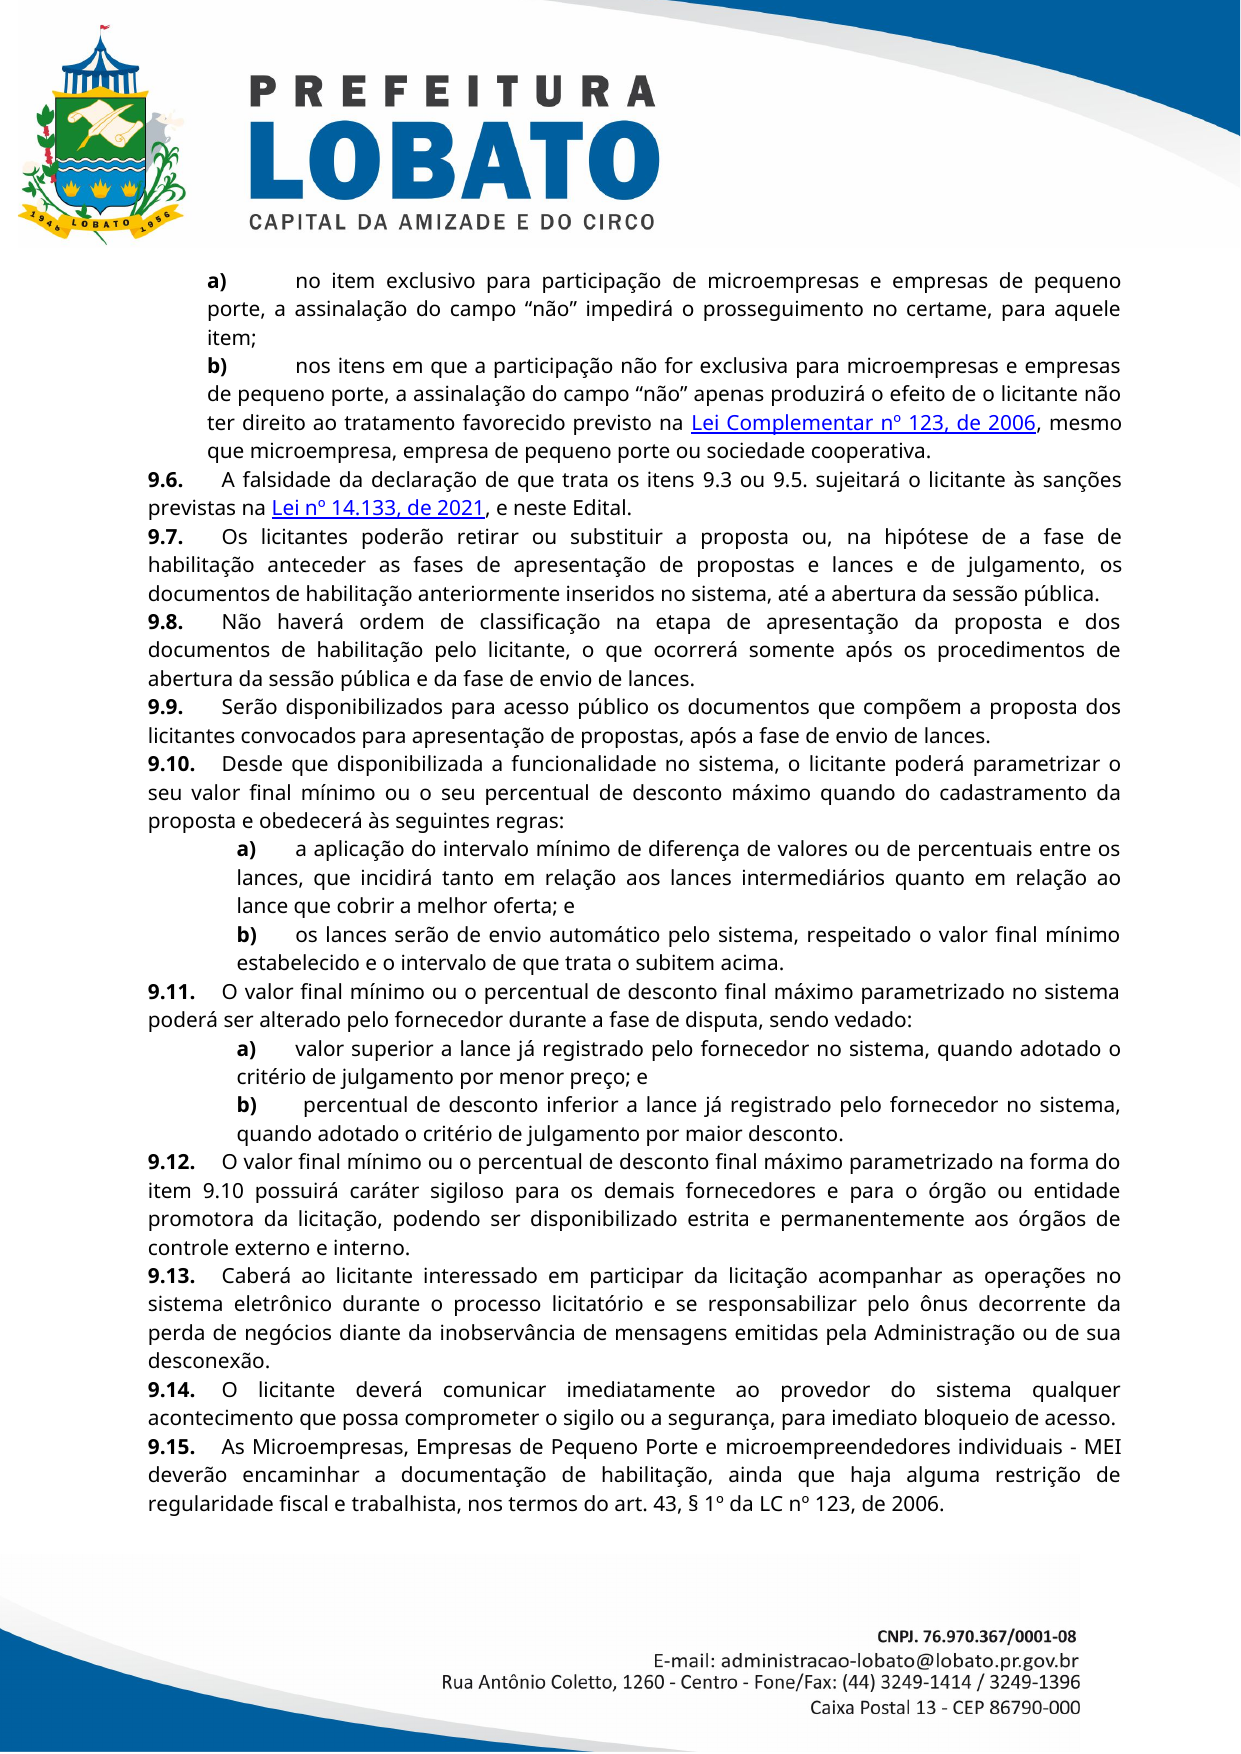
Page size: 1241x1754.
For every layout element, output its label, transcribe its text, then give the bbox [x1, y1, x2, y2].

list no item exclusivo para participação de microempresas e empresas de pequeno porte, a assinalação do campo “não” impedirá o prosseguimento no certame, para aquele item; [207, 266, 1122, 351]
list O licitante deverá comunicar imediatamente ao provedor do sistema qualquer acontecimento que possa comprometer o sigilo ou a segurança, para imediato bloqueio de acesso. [148, 1375, 1122, 1432]
list os lances serão de envio automático pelo sistema, respeitado o valor final mínimo estabelecido e o intervalo de que trata o subitem acima. [236, 920, 1122, 977]
list As Microempresas, Empresas de Pequeno Porte e microempreendedores individuais - MEI deverão encaminhar a documentação de habilitação, ainda que haja alguma restrição de regularidade fiscal e trabalhista, nos termos do art. 43, § 1º da LC nº 123, de 2006. [148, 1432, 1122, 1517]
list Os licitantes poderão retirar ou substituir a proposta ou, na hipótese de a fase de habilitação anteceder as fases de apresentação de propostas e lances e de julgamento, os documentos de habilitação anteriormente inseridos no sistema, até a abertura da sessão pública. [148, 522, 1122, 607]
list percentual de desconto inferior a lance já registrado pelo fornecedor no sistema, quando adotado o critério de julgamento por maior desconto. [236, 1091, 1122, 1147]
picture [17, 0, 1241, 248]
list nos itens em que a participação não for exclusiva para microempresas e empresas de pequeno porte, a assinalação do campo “não” apenas produzirá o efeito de o licitante não ter direito ao tratamento favorecido previsto na Lei Complementar nº 123, de 2006, mesmo que microempresa, empresa de pequeno porte ou sociedade cooperativa. [207, 351, 1122, 465]
list Desde que disponibilizada a funcionalidade no sistema, o licitante poderá parametrizar o seu valor final mínimo ou o seu percentual de desconto máximo quando do cadastramento da proposta e obedecerá às seguintes regras: [148, 749, 1122, 834]
list a aplicação do intervalo mínimo de diferença de valores ou de percentuais entre os lances, que incidirá tanto em relação aos lances intermediários quanto em relação ao lance que cobrir a melhor oferta; e [236, 834, 1122, 920]
list Não haverá ordem de classificação na etapa de apresentação da proposta e dos documentos de habilitação pelo licitante, o que ocorrerá somente após os procedimentos de abertura da sessão pública e da fase de envio de lances. [148, 607, 1122, 692]
picture [0, 1554, 1080, 1752]
list Serão disponibilizados para acesso público os documentos que compõem a proposta dos licitantes convocados para apresentação de propostas, após a fase de envio de lances. [148, 692, 1122, 749]
list O valor final mínimo ou o percentual de desconto final máximo parametrizado na forma do item 9.10 possuirá caráter sigiloso para os demais fornecedores e para o órgão ou entidade promotora da licitação, podendo ser disponibilizado estrita e permanentemente aos órgãos de controle externo e interno. [148, 1147, 1122, 1261]
list valor superior a lance já registrado pelo fornecedor no sistema, quando adotado o critério de julgamento por menor preço; e [236, 1034, 1122, 1091]
list A falsidade da declaração de que trata os itens 9.3 ou 9.5. sujeitará o licitante às sanções previstas na Lei nº 14.133, de 2021, e neste Edital. [148, 465, 1122, 522]
list O valor final mínimo ou o percentual de desconto final máximo parametrizado no sistema poderá ser alterado pelo fornecedor durante a fase de disputa, sendo vedado: [148, 977, 1122, 1034]
list Caberá ao licitante interessado em participar da licitação acompanhar as operações no sistema eletrônico durante o processo licitatório e se responsabilizar pelo ônus decorrente da perda de negócios diante da inobservância de mensagens emitidas pela Administração ou de sua desconexão. [148, 1261, 1122, 1375]
